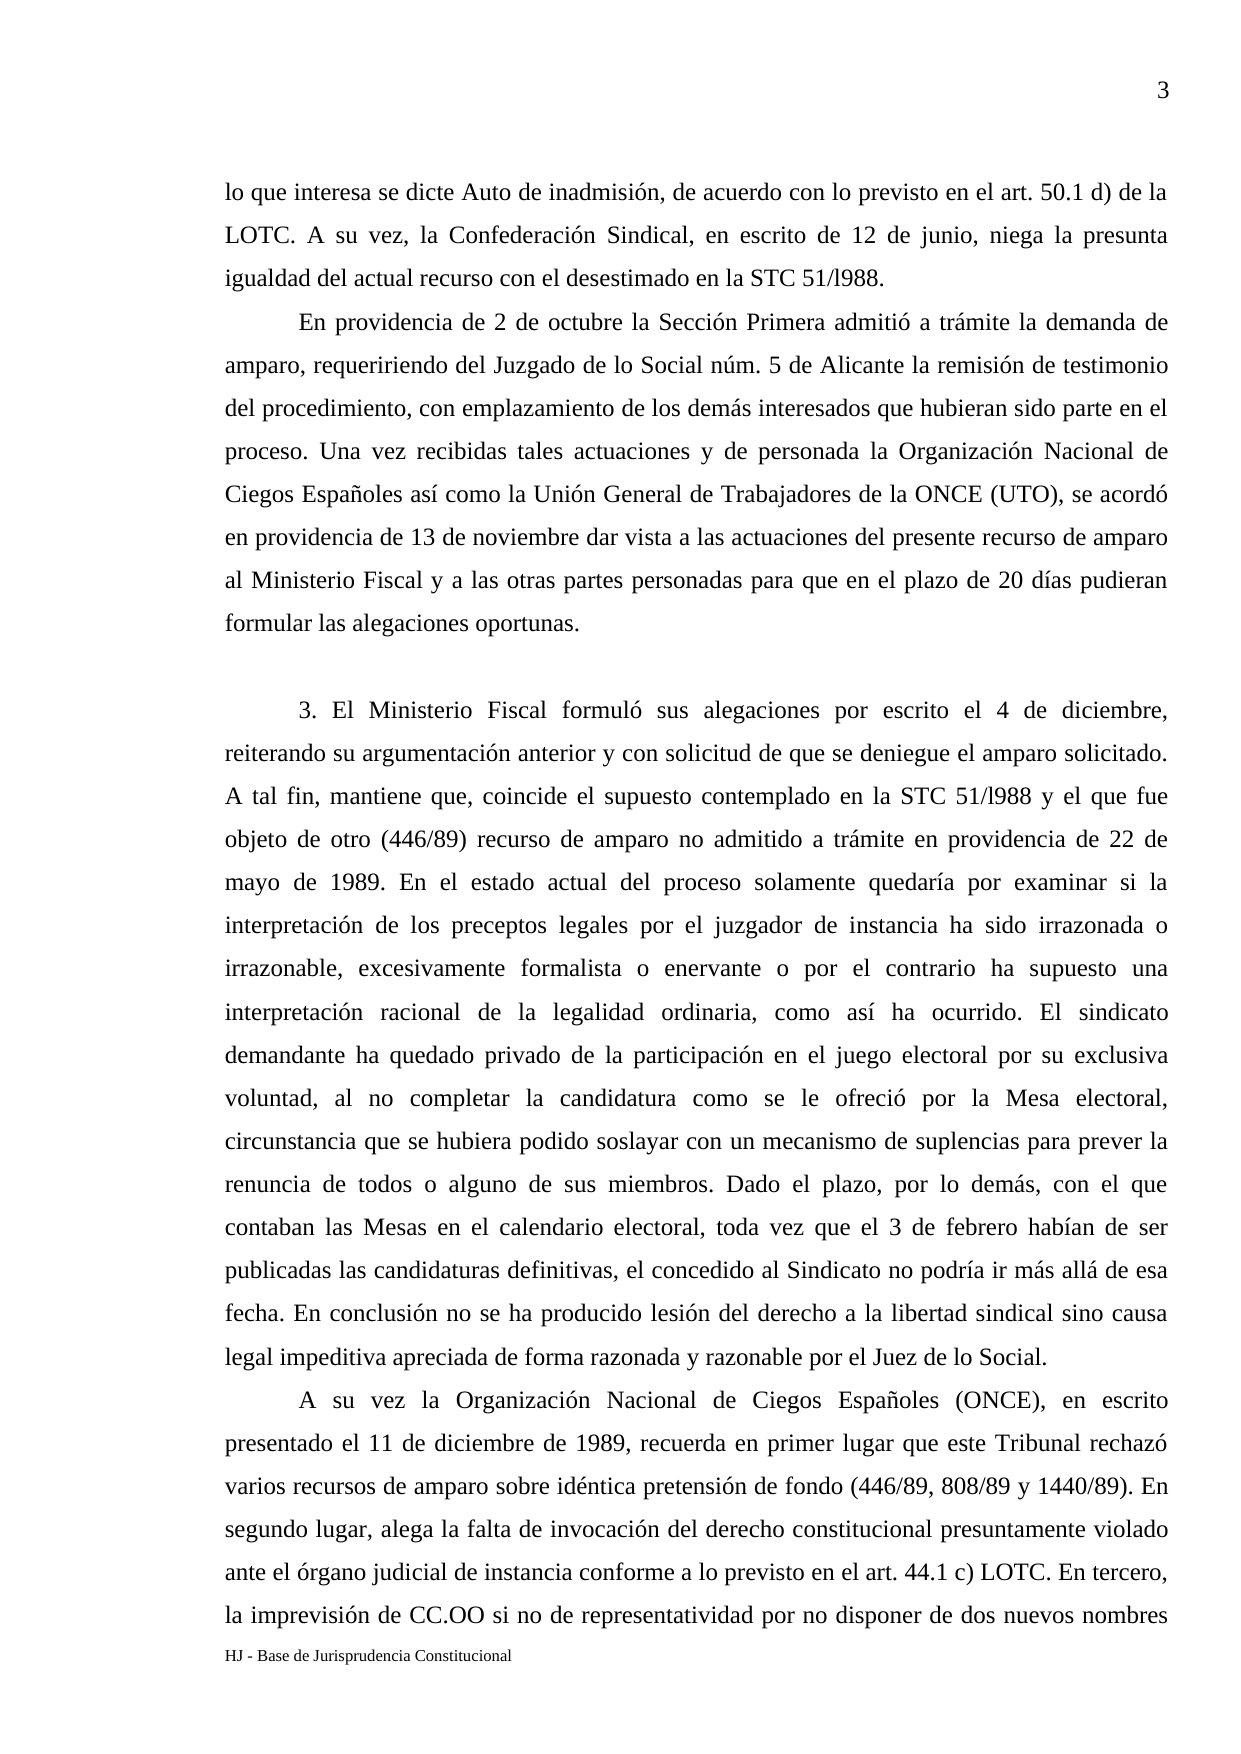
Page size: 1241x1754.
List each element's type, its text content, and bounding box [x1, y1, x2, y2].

text En providencia de 2 de octubre la Sección Primera admitió a trámite la demanda de amparo, requeririendo del Juzgado de lo Social núm. 5 de Alicante la remisión de testimonio del procedimiento, con emplazamiento de los demás interesados que hubieran sido parte en el proceso. Una vez recibidas tales actuaciones y de personada la Organización Nacional de Ciegos Españoles así como la Unión General de Trabajadores de la ONCE (UTO), se acordó en providencia de 13 de noviembre dar vista a las actuaciones del presente recurso de amparo al Ministerio Fiscal y a las otras partes personadas para que en el plazo de 20 días pudieran formular las alegaciones oportunas. [224, 307, 1169, 637]
text 3. El Ministerio Fiscal formuló sus alegaciones por escrito el 4 de diciembre, reiterando su argumentación anterior y con solicitud de que se deniegue el amparo solicitado. A tal fin, mantiene que, coincide el supuesto contemplado en la STC 51/l988 y el que fue objeto de otro (446/89) recurso de amparo no admitido a trámite en providencia de 22 de mayo de 1989. En el estado actual del proceso solamente quedaría por examinar si la interpretación de los preceptos legales por el juzgador de instancia ha sido irrazonada o irrazonable, excesivamente formalista o enervante o por el contrario ha supuesto una interpretación racional de la legalidad ordinaria, como así ha ocurrido. El sindicato demandante ha quedado privado de la participación en el juego electoral por su exclusiva voluntad, al no completar la candidatura como se le ofreció por la Mesa electoral, circunstancia que se hubiera podido soslayar con un mecanismo de suplencias para prever la renuncia de todos o alguno de sus miembros. Dado el plazo, por lo demás, con el que contaban las Mesas en el calendario electoral, toda vez que el 3 de febrero habían de ser publicadas las candidaturas definitivas, el concedido al Sindicato no podría ir más allá de esa fecha. En conclusión no se ha producido lesión del derecho a la libertad sindical sino causa legal impeditiva apreciada de forma razonada y razonable por el Juez de lo Social. [224, 695, 1169, 1370]
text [224, 177, 1169, 292]
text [224, 1385, 1169, 1629]
